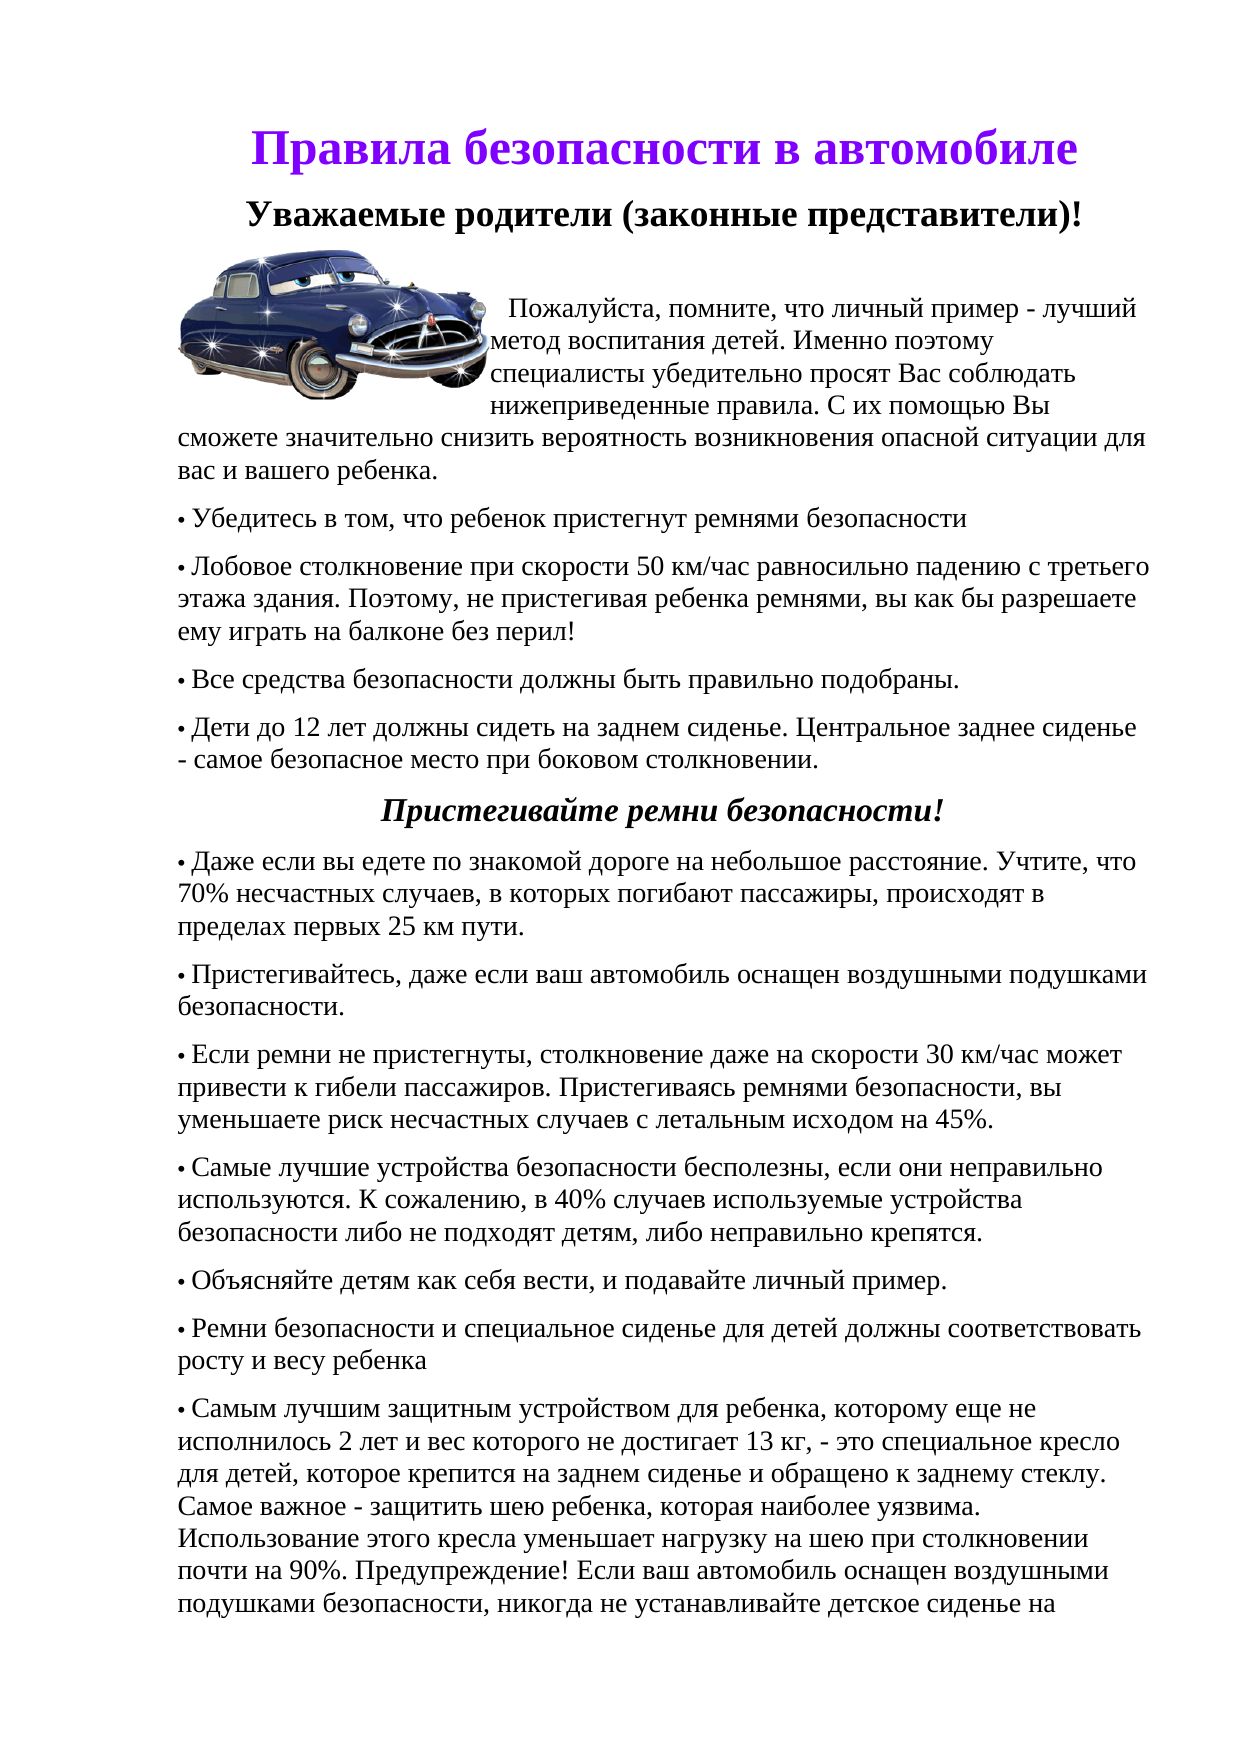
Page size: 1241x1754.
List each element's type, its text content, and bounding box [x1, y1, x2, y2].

text Уважаемые родители (законные представители)! [177, 191, 1152, 234]
text Пристегивайте ремни безопасности! [177, 790, 1152, 828]
text • Пристегивайтесь, даже если ваш автомобиль оснащен воздушными подушками безопасности. [177, 957, 1152, 1022]
text • Ремни безопасности и специальное сиденье для детей должны соответствовать росту и весу ребенка [177, 1311, 1152, 1376]
text • Объясняйте детям как себя вести, и подавайте личный пример. [177, 1263, 1152, 1295]
text Пожалуйста, помните, что личный пример - лучший метод воспитания детей. Именно поэтому специалисты убедительно просят Вас соблюдать нижеприведенные правила. С их помощью Вы сможете значительно снизить вероятность возникновения опасной ситуации для вас и вашего ребенка. [177, 291, 1152, 485]
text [177, 1391, 1152, 1618]
text • Лобовое столкновение при скорости 50 км/час равносильно падению с третьего этажа здания. Поэтому, не пристегивая ребенка ремнями, вы как бы разрешаете ему играть на балконе без перил! [177, 549, 1152, 646]
text Правила безопасности в автомобиле [177, 118, 1152, 176]
text • Все средства безопасности должны быть правильно подобраны. [177, 662, 1152, 694]
text • Самые лучшие устройства безопасности бесполезны, если они неправильно используются. К сожалению, в 40% случаев используемые устройства безопасности либо не подходят детям, либо неправильно крепятся. [177, 1150, 1152, 1247]
text • Даже если вы едете по знакомой дороге на небольшое расстояние. Учтите, что 70% несчастных случаев, в которых погибают пассажиры, происходят в пределах первых 25 км пути. [177, 844, 1152, 941]
text • Дети до 12 лет должны сидеть на заднем сиденье. Центральное заднее сиденье - самое безопасное место при боковом столкновении. [177, 710, 1152, 774]
text • Убедитесь в том, что ребенок пристегнут ремнями безопасности [177, 501, 1152, 533]
text • Если ремни не пристегнуты, столкновение даже на скорости 30 км/час может привести к гибели пассажиров. Пристегиваясь ремнями безопасности, вы уменьшаете риск несчастных случаев с летальным исходом на 45%. [177, 1037, 1152, 1134]
picture [177, 250, 490, 400]
